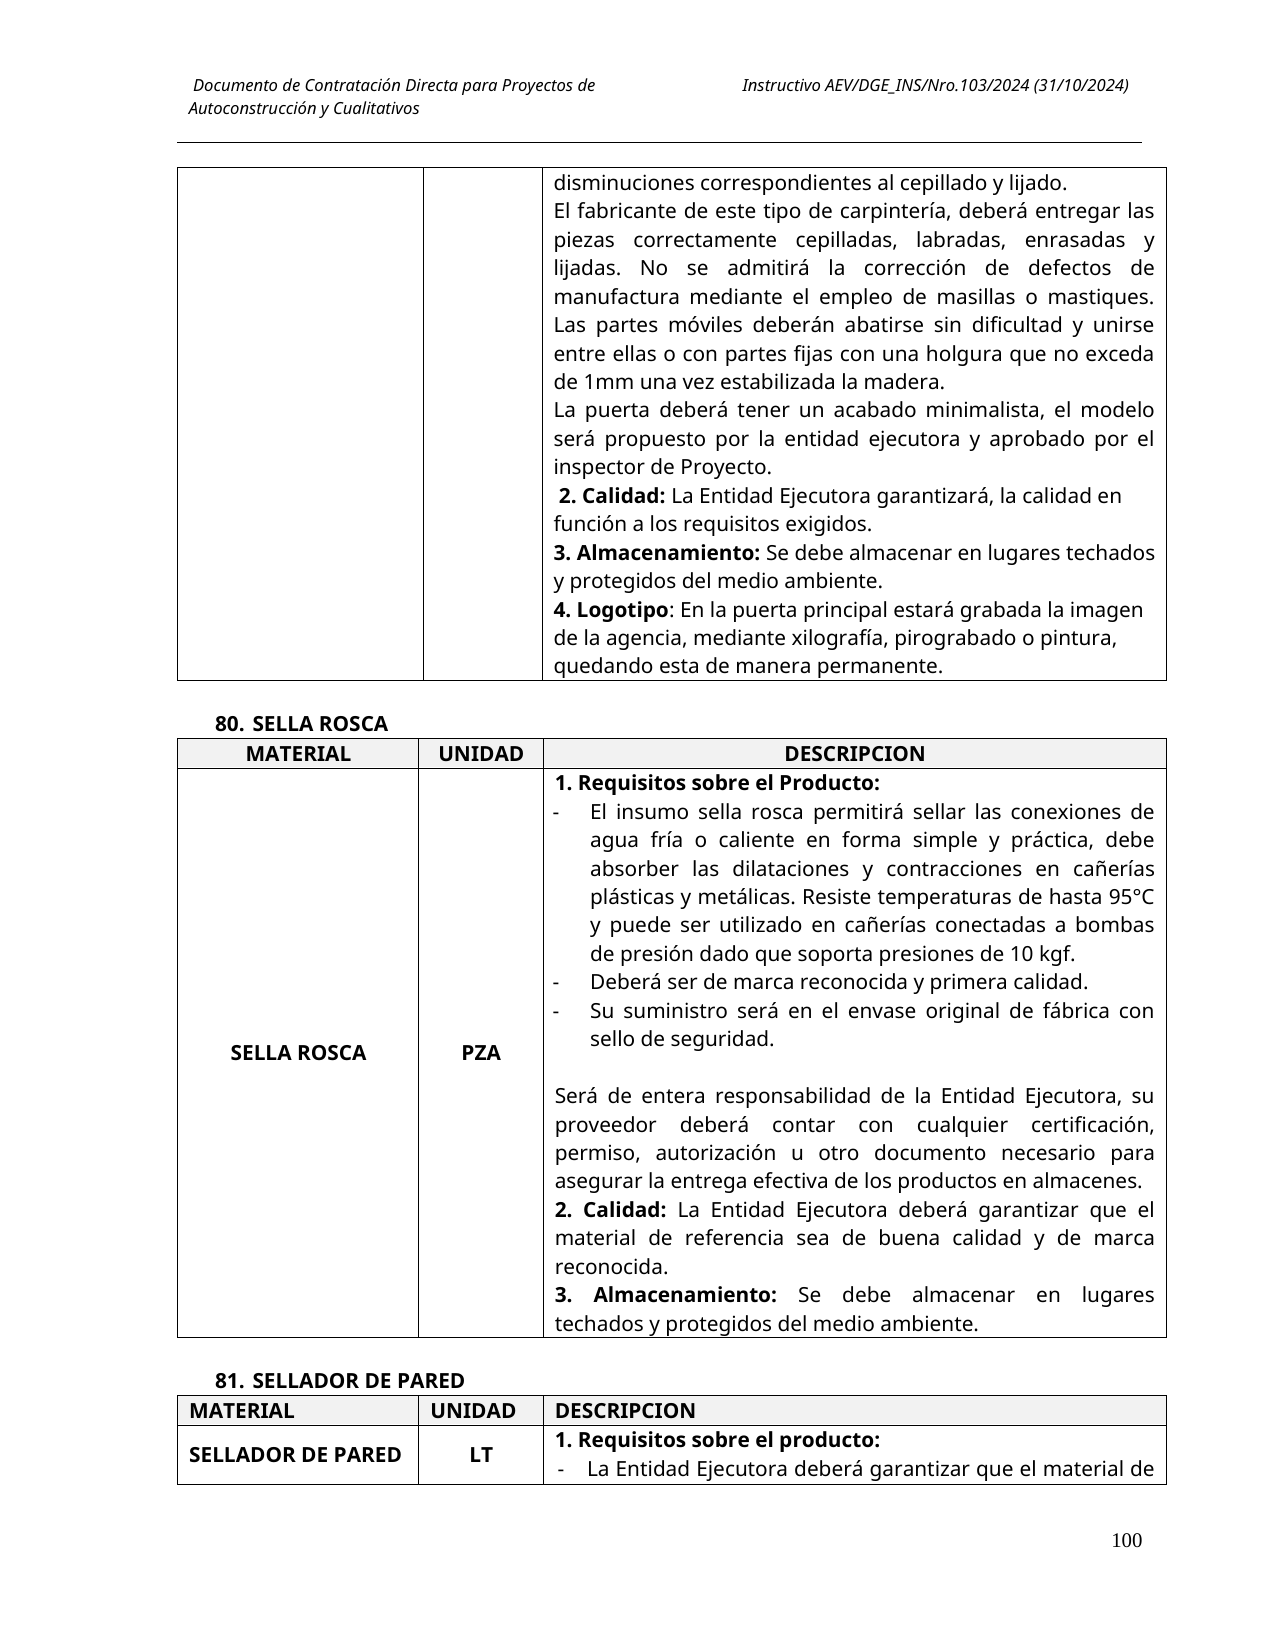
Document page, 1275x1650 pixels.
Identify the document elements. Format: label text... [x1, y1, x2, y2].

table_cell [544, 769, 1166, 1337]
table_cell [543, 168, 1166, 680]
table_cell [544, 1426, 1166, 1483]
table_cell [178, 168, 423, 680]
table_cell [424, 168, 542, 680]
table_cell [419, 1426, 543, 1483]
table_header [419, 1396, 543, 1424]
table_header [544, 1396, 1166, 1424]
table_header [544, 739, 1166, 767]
list SELLA ROSCA [215, 709, 1142, 738]
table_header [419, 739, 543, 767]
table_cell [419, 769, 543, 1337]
list SELLADOR DE PARED [215, 1367, 1142, 1395]
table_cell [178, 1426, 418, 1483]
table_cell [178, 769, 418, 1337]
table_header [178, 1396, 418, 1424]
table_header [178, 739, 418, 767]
